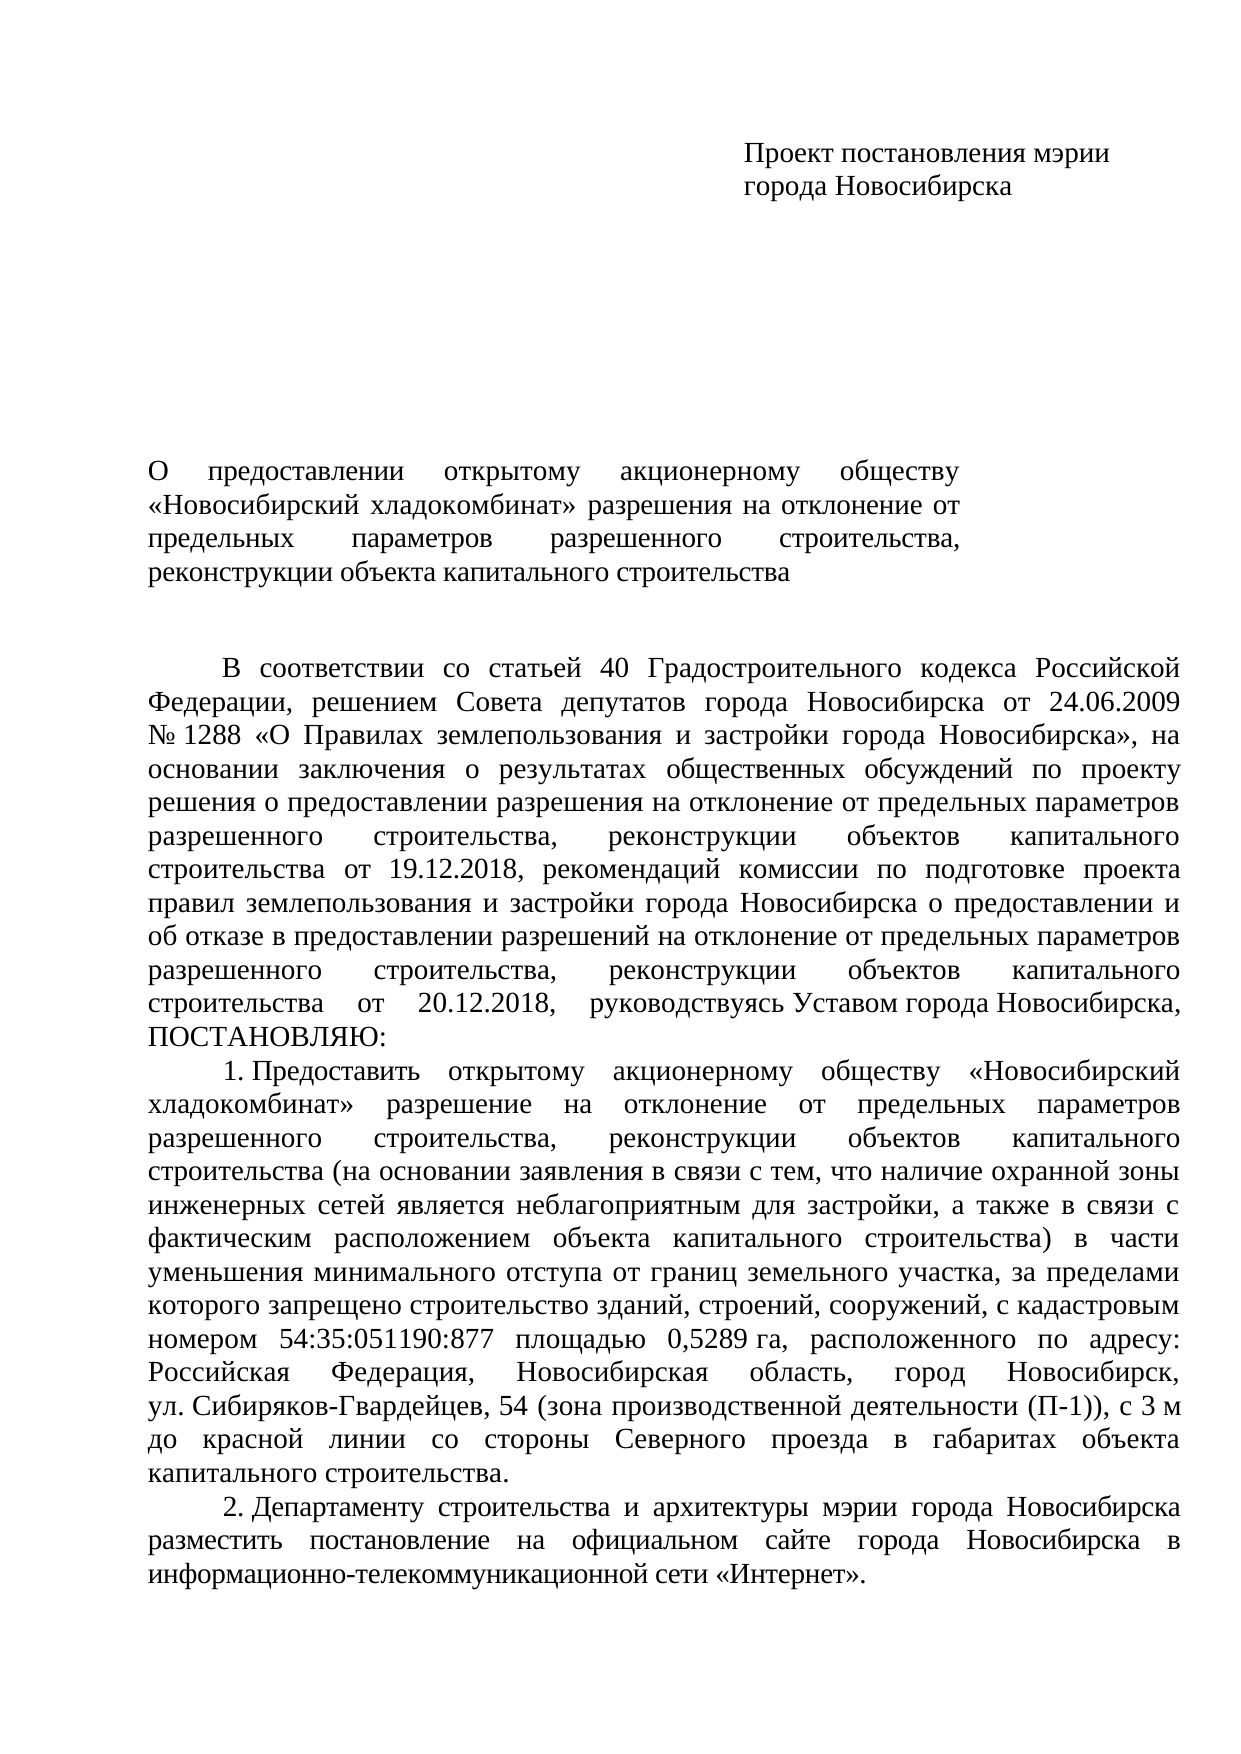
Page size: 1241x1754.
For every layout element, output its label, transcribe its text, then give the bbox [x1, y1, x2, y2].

text 2. Департаменту строительства и архитектуры мэрии города Новосибирска разместить постановление на официальном сайте города Новосибирска в информационно-телекоммуникационной сети «Интернет». [148, 1489, 1181, 1589]
text В соответствии со статьей 40 Градостроительного кодекса Российской Федерации, решением Совета депутатов города Новосибирска от 24.06.2009 № 1288 «О Правилах землепользования и застройки города Новосибирска», на основании заключения о результатах общественных обсуждений по проекту решения о предоставлении разрешения на отклонение от предельных параметров разрешенного строительства, реконструкции объектов капитального строительства от 19.12.2018, рекомендаций комиссии по подготовке проекта правил землепользования и застройки города Новосибирска о предоставлении и об отказе в предоставлении разрешений на отклонение от предельных параметров разрешенного строительства, реконструкции объектов капитального строительства от 20.12.2018, руководствуясь Уставом города Новосибирска, ПОСТАНОВЛЯЮ: [148, 650, 1181, 1053]
table_header О предоставлении открытому акционерному обществу «Новосибирский хладокомбинат» разрешения на отклонение от предельных параметров разрешенного строительства, реконструкции объекта капитального строительства [137, 454, 960, 588]
text 1. Предоставить открытому акционерному обществу «Новосибирский хладокомбинат» разрешение на отклонение от предельных параметров разрешенного строительства, реконструкции объектов капитального строительства (на основании заявления в связи с тем, что наличие охранной зоны инженерных сетей является неблагоприятным для застройки, а также в связи с фактическим расположением объекта капитального строительства) в части уменьшения минимального отступа от границ земельного участка, за пределами которого запрещено строительство зданий, строений, сооружений, с кадастровым номером 54:35:051190:877 площадью 0,5289 га, расположенного по адресу: Российская Федерация, Новосибирская область, город Новосибирск, ул. Сибиряков-Гвардейцев, 54 (зона производственной деятельности (П-1)), с 3 м до красной линии со стороны Северного проезда в габаритах объекта капитального строительства. [148, 1053, 1181, 1489]
